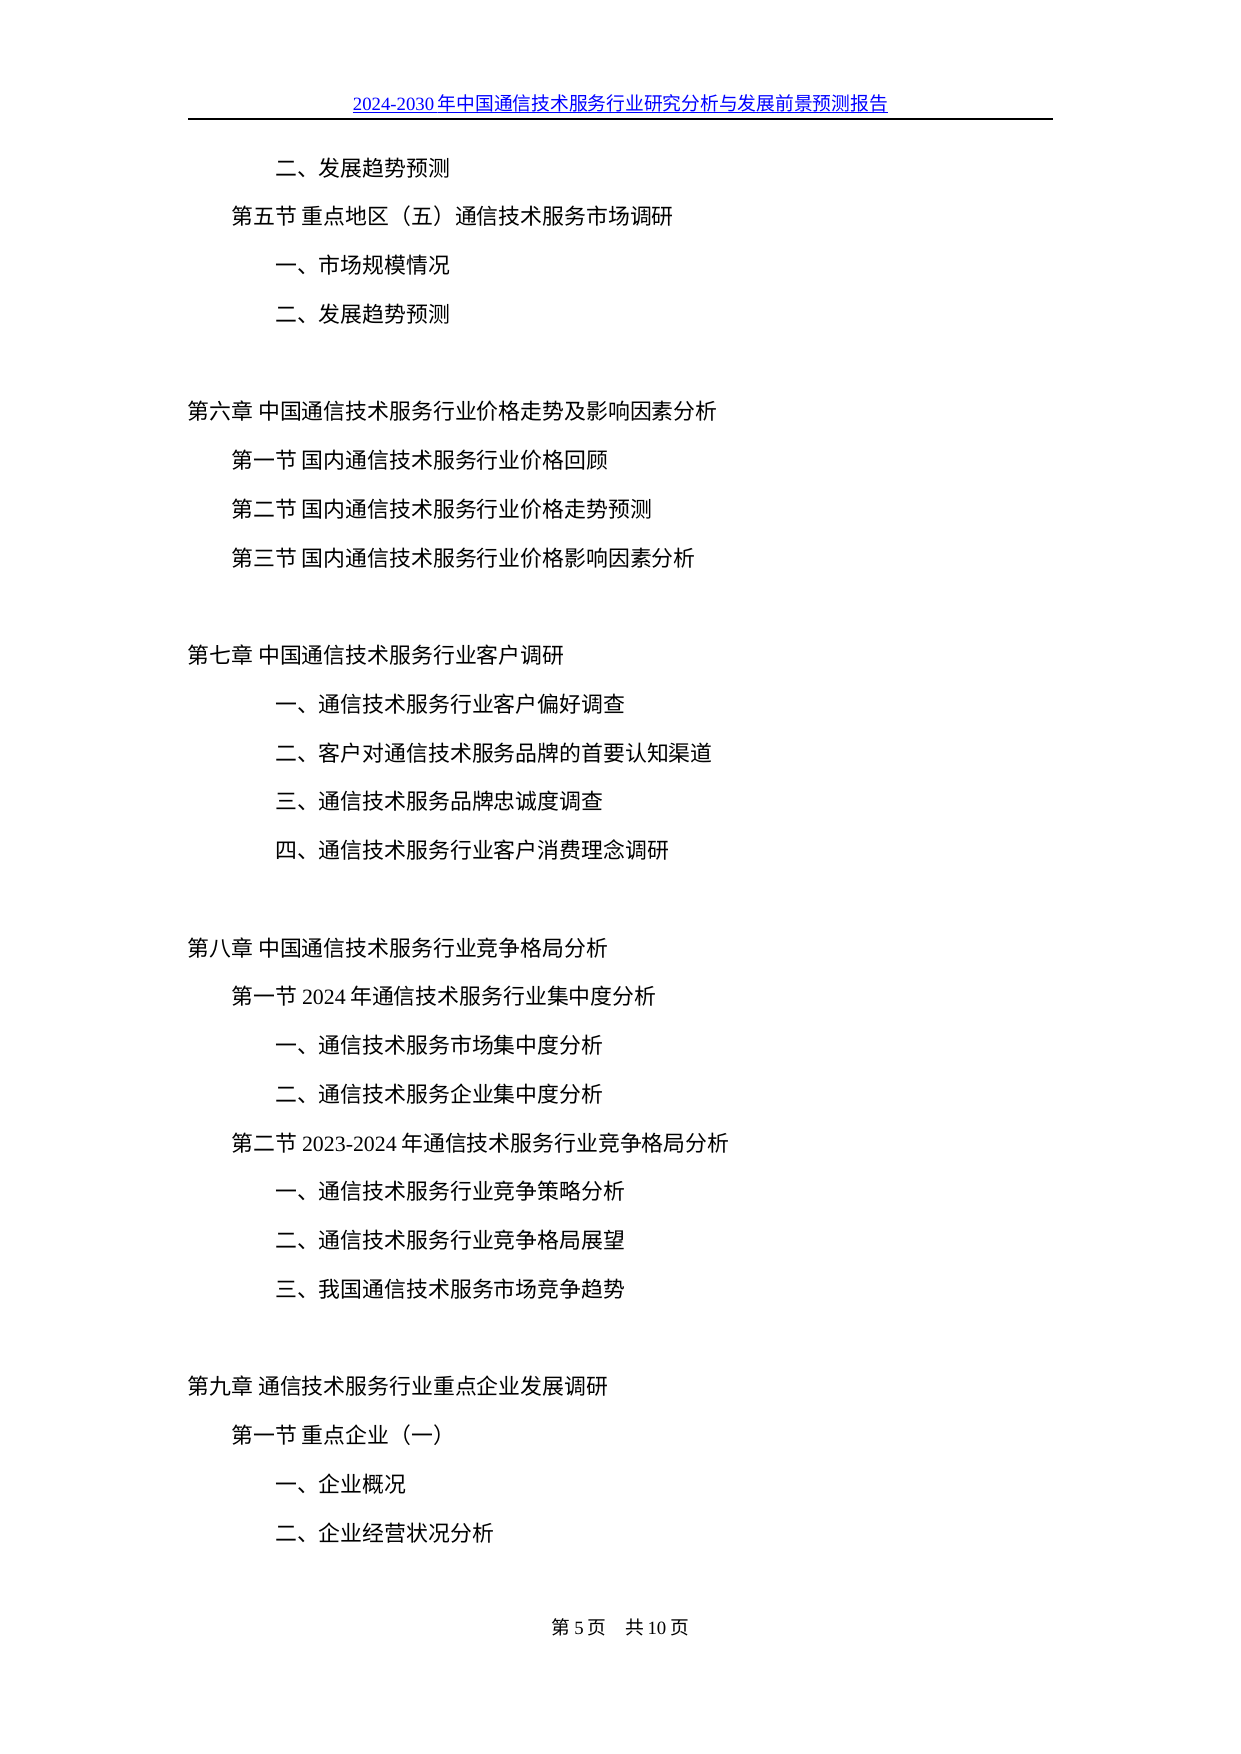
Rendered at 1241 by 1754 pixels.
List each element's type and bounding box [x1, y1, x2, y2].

text [187, 150, 1053, 1548]
